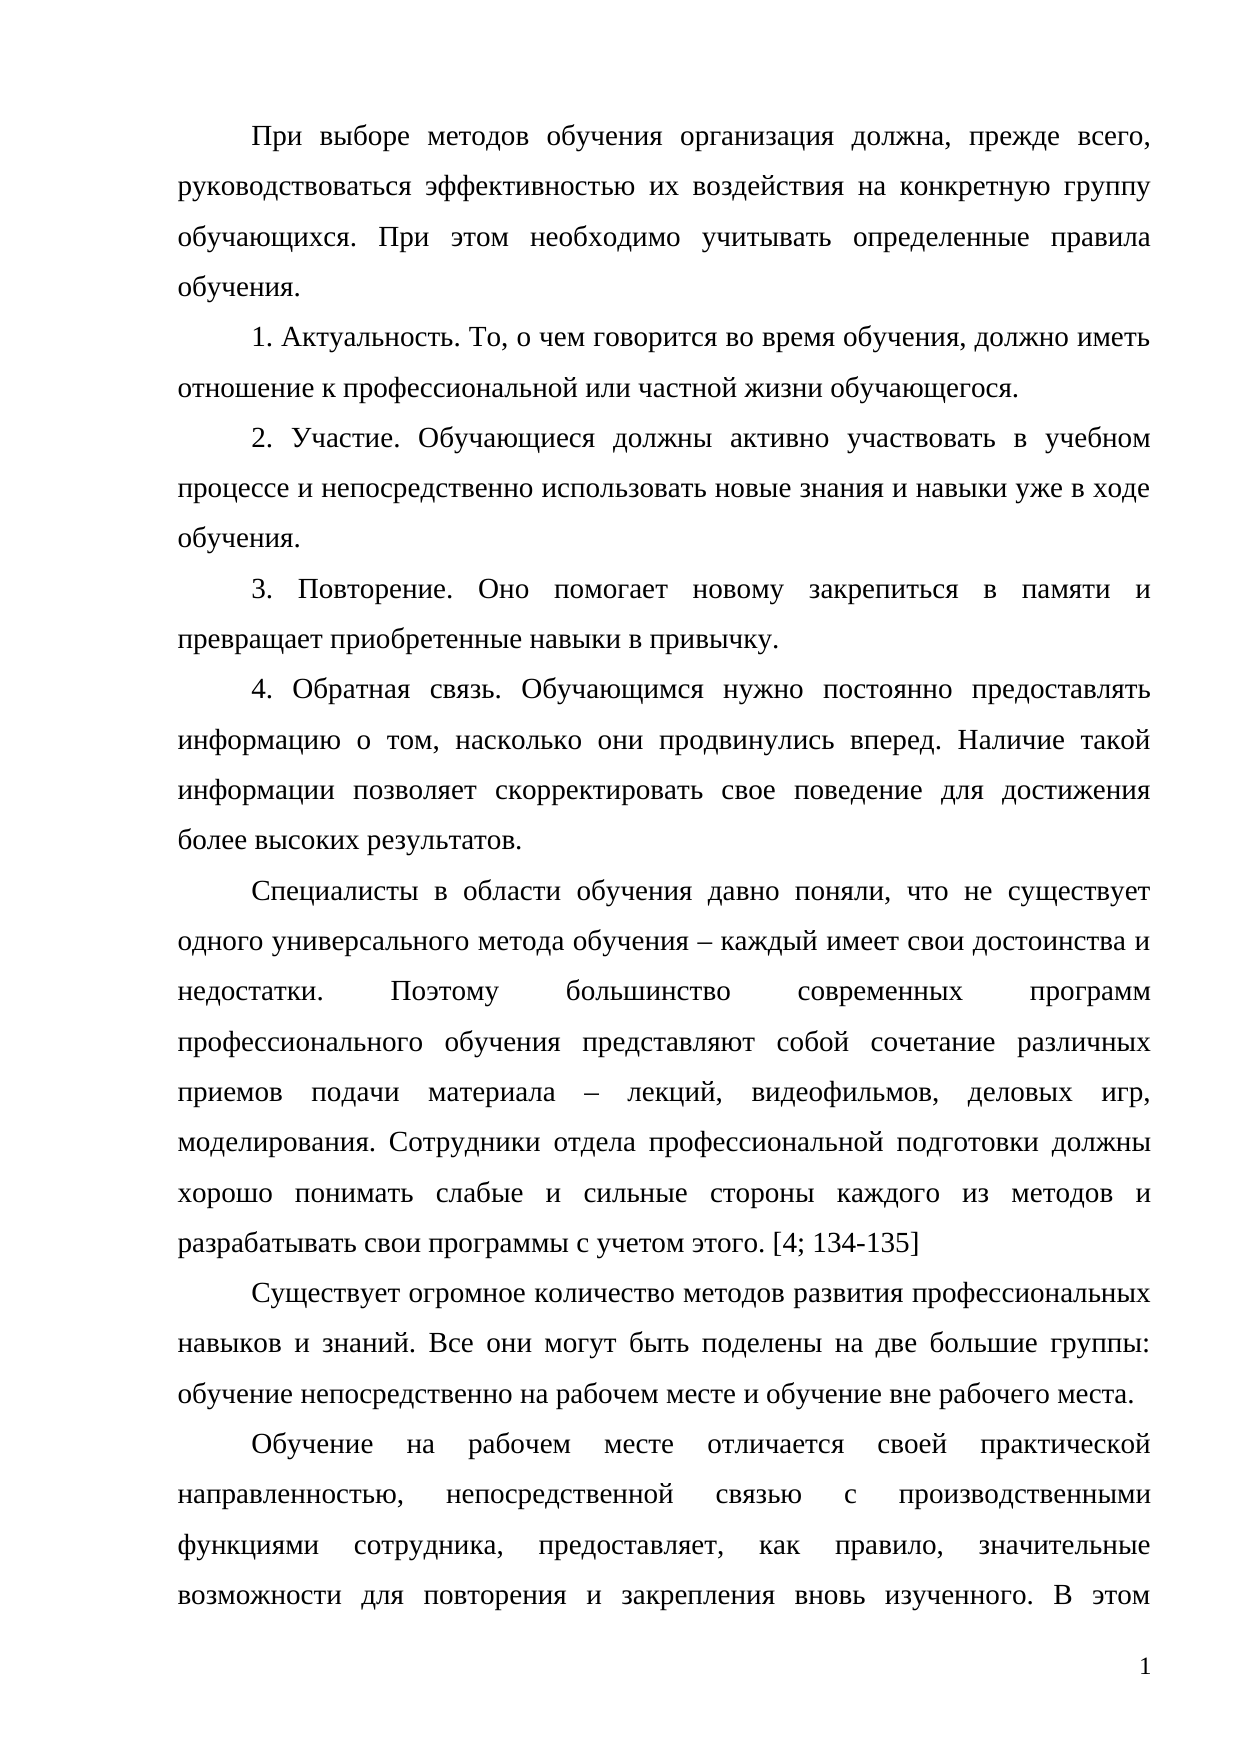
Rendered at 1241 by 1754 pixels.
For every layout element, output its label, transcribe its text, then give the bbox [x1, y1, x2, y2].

text 1. Актуальность. То, о чем говорится во время обучения, должно иметь отношение к профессиональной или частной жизни обучающегося. [177, 319, 1152, 403]
text Существует огромное количество методов развития профессиональных навыков и знаний. Все они могут быть поделены на две большие группы: обучение непосредственно на рабочем месте и обучение вне рабочего места. [177, 1275, 1152, 1409]
text При выборе методов обучения организация должна, прежде всего, руководствоваться эффективностью их воздействия на конкретную группу обучающихся. При этом необходимо учитывать определенные правила обучения. [177, 118, 1152, 303]
text Специалисты в области обучения давно поняли, что не существует одного универсального метода обучения – каждый имеет свои достоинства и недостатки. Поэтому большинство современных программ профессионального обучения представляют собой сочетание различных приемов подачи материала – лекций, видеофильмов, деловых игр, моделирования. Сотрудники отдела профессиональной подготовки должны хорошо понимать слабые и сильные стороны каждого из методов и разрабатывать свои программы с учетом этого. [4; 134-135] [177, 873, 1152, 1258]
text 2. Участие. Обучающиеся должны активно участвовать в учебном процессе и непосредственно использовать новые знания и навыки уже в ходе обучения. [177, 420, 1152, 554]
text 3. Повторение. Оно помогает новому закрепиться в памяти и превращает приобретенные навыки в привычку. [177, 571, 1152, 655]
text 4. Обратная связь. Обучающимся нужно постоянно предоставлять информацию о том, насколько они продвинулись вперед. Наличие такой информации позволяет скорректировать свое поведение для достижения более высоких результатов. [177, 672, 1152, 856]
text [177, 1426, 1152, 1611]
